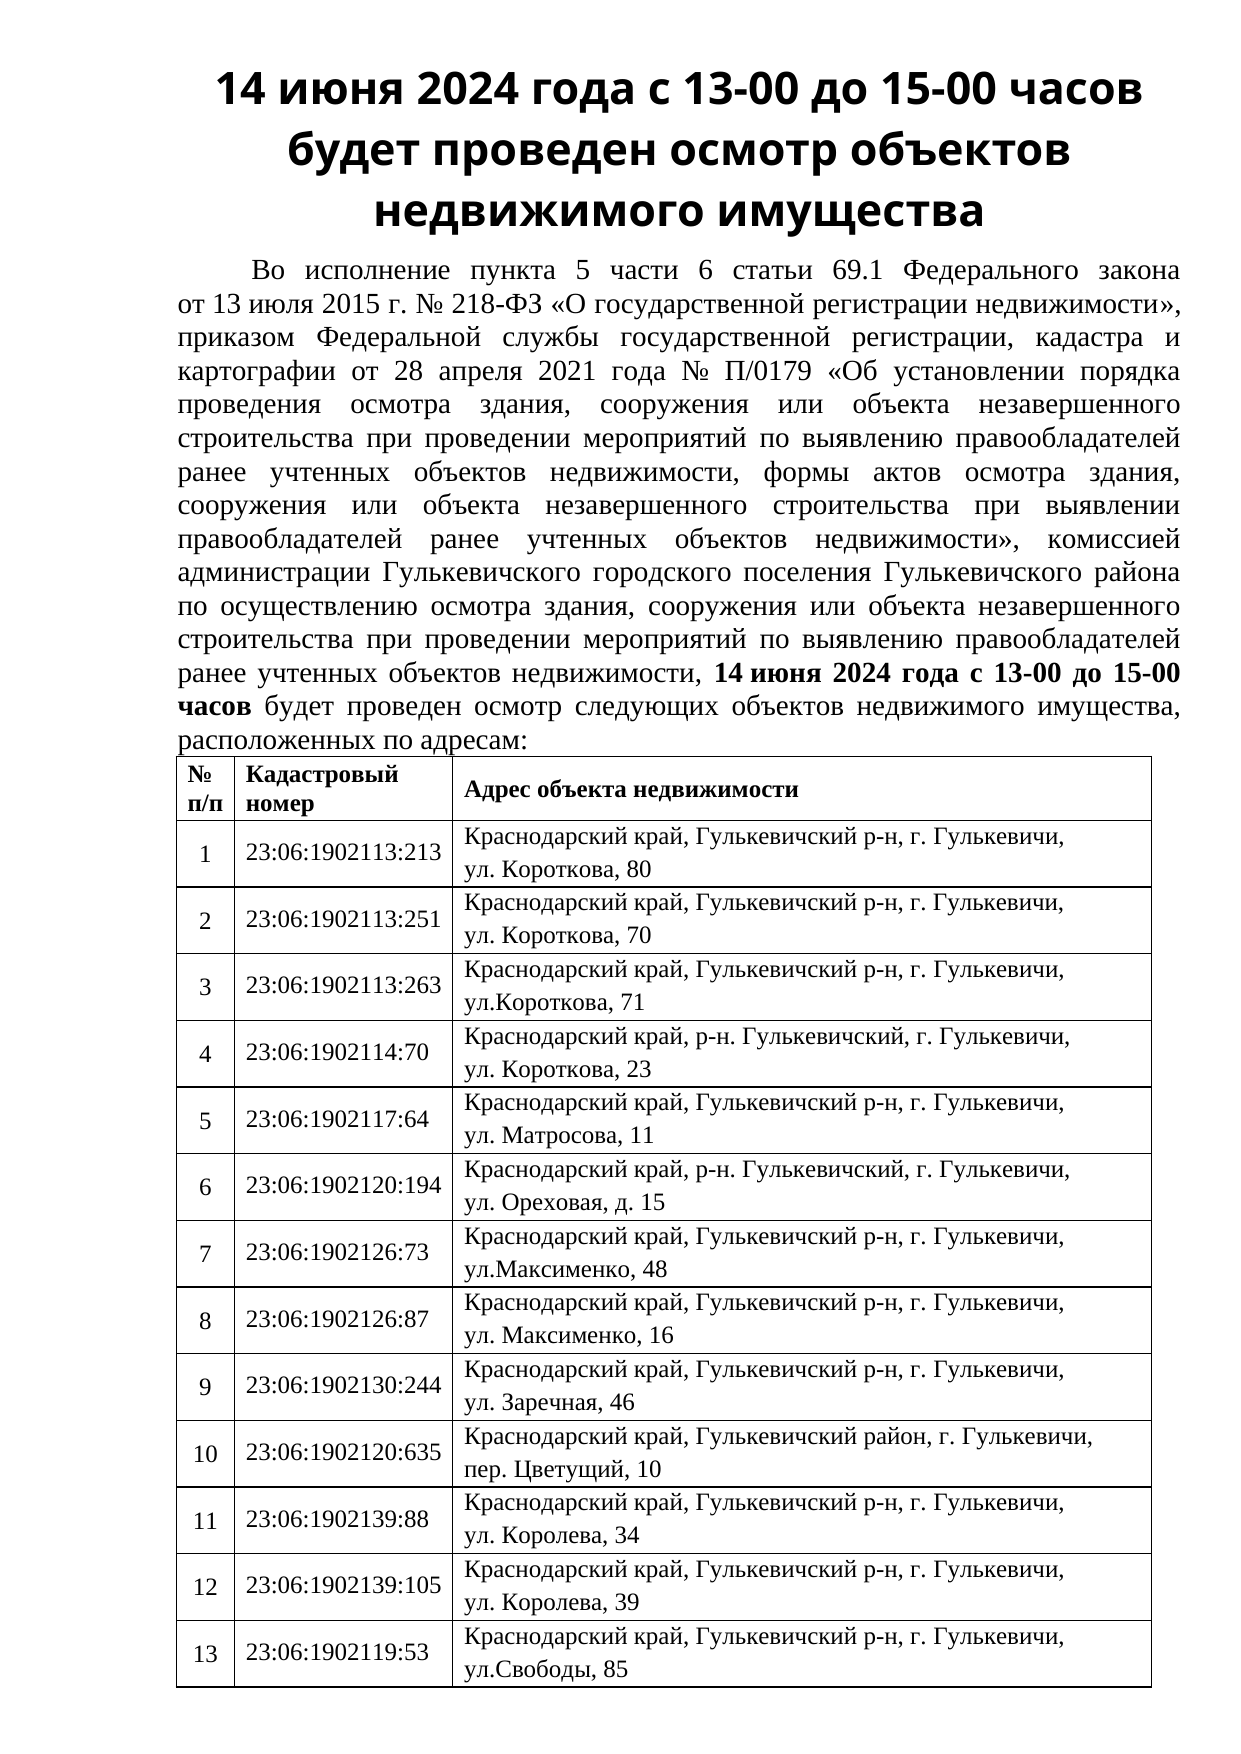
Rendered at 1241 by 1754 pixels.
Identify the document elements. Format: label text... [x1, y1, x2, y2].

table_cell Краснодарский край, Гулькевичский р-н, г. Гулькевичи, ул.Максименко, 48 [453, 1221, 1151, 1286]
table_cell 23:06:1902113:213 [235, 821, 452, 886]
table_header Адрес объекта недвижимости [453, 757, 1151, 820]
text Во исполнение пункта 5 части 6 статьи 69.1 Федерального закона от 13 июля 2015 г. № 218-ФЗ «О государственной регистрации недвижимости», приказом Федеральной службы государственной регистрации, кадастра и картографии от 28 апреля 2021 года № П/0179 «Об установлении порядка проведения осмотра здания, сооружения или объекта незавершенного строительства при проведении мероприятий по выявлению правообладателей ранее учтенных объектов недвижимости, формы актов осмотра здания, сооружения или объекта незавершенного строительства при выявлении правообладателей ранее учтенных объектов недвижимости», комиссией администрации Гулькевичского городского поселения Гулькевичского района по осуществлению осмотра здания, сооружения или объекта незавершенного строительства при проведении мероприятий по выявлению правообладателей ранее учтенных объектов недвижимости, 14 июня 2024 года с 13-00 до 15-00 часов будет проведен осмотр следующих объектов недвижимого имущества, расположенных по адресам: [177, 252, 1181, 756]
table_cell Краснодарский край, Гулькевичский р-н, г. Гулькевичи, ул.Короткова, 71 [453, 954, 1151, 1020]
table_cell 23:06:1902130:244 [235, 1354, 452, 1420]
table_header № п/п [177, 757, 234, 820]
table_cell 23:06:1902113:251 [235, 888, 452, 953]
table_cell Краснодарский край, Гулькевичский р-н, г. Гулькевичи, ул. Короткова, 70 [453, 888, 1151, 953]
table_cell Краснодарский край, р-н. Гулькевичский, г. Гулькевичи, ул. Ореховая, д. 15 [453, 1154, 1151, 1220]
table_cell 23:06:1902139:105 [235, 1554, 452, 1620]
table_cell 23:06:1902113:263 [235, 954, 452, 1020]
table_cell 23:06:1902119:53 [235, 1621, 452, 1686]
table_cell 23:06:1902139:88 [235, 1488, 452, 1553]
table_cell 12 [177, 1554, 234, 1620]
table_cell 23:06:1902126:73 [235, 1221, 452, 1286]
table_cell Краснодарский край, Гулькевичский р-н, г. Гулькевичи, ул. Королева, 34 [453, 1488, 1151, 1553]
table_cell Краснодарский край, Гулькевичский р-н, г. Гулькевичи, ул. Заречная, 46 [453, 1354, 1151, 1420]
table_cell Краснодарский край, Гулькевичский р-н, г. Гулькевичи, ул. Королева, 39 [453, 1554, 1151, 1620]
table_cell 13 [177, 1621, 234, 1686]
table_cell Краснодарский край, Гулькевичский район, г. Гулькевичи, пер. Цветущий, 10 [453, 1421, 1151, 1486]
table_cell 3 [177, 954, 234, 1020]
table_cell 11 [177, 1488, 234, 1553]
table_cell 9 [177, 1354, 234, 1420]
table_cell 4 [177, 1021, 234, 1086]
table_cell 5 [177, 1088, 234, 1153]
table_cell Краснодарский край, Гулькевичский р-н, г. Гулькевичи, ул. Матросова, 11 [453, 1088, 1151, 1153]
table_cell 23:06:1902117:64 [235, 1088, 452, 1153]
table_header Кадастровый номер [235, 757, 452, 820]
table_cell 7 [177, 1221, 234, 1286]
table_cell Краснодарский край, Гулькевичский р-н, г. Гулькевичи, ул.Свободы, 85 [453, 1621, 1151, 1686]
table_cell 23:06:1902120:635 [235, 1421, 452, 1486]
text 14 июня 2024 года с 13-00 до 15-00 часов будет проведен осмотр объектов недвижимого имущества [177, 57, 1181, 240]
table_cell Краснодарский край, Гулькевичский р-н, г. Гулькевичи, ул. Короткова, 80 [453, 821, 1151, 886]
table_cell 23:06:1902114:70 [235, 1021, 452, 1086]
table_cell 23:06:1902120:194 [235, 1154, 452, 1220]
table_cell 6 [177, 1154, 234, 1220]
table_cell 2 [177, 888, 234, 953]
table_cell 23:06:1902126:87 [235, 1288, 452, 1353]
table_cell 8 [177, 1288, 234, 1353]
table_cell 10 [177, 1421, 234, 1486]
table_cell Краснодарский край, Гулькевичский р-н, г. Гулькевичи, ул. Максименко, 16 [453, 1288, 1151, 1353]
table_cell Краснодарский край, р-н. Гулькевичский, г. Гулькевичи, ул. Короткова, 23 [453, 1021, 1151, 1086]
table_cell 1 [177, 821, 234, 886]
